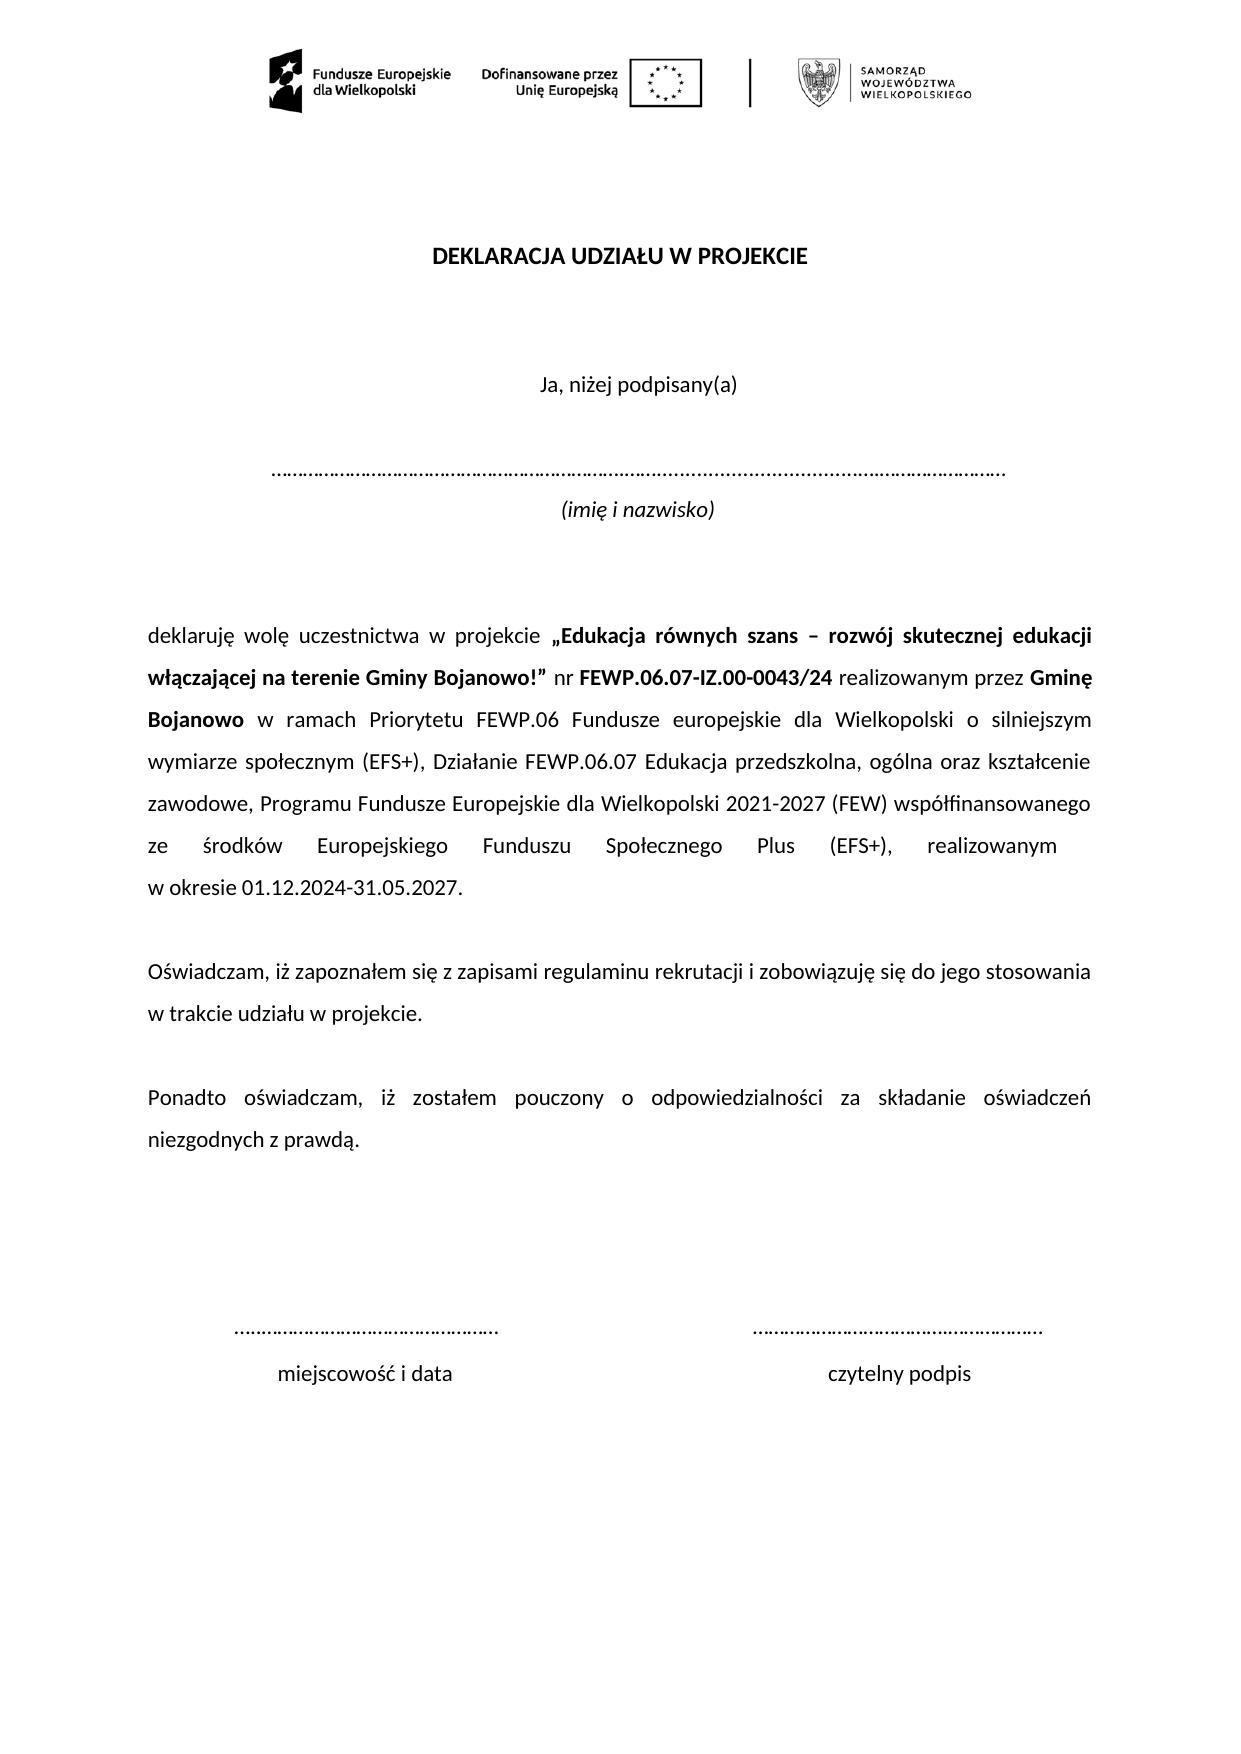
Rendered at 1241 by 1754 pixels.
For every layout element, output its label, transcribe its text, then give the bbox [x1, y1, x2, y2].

table_header …..……………………………………… [148, 1216, 585, 1359]
text Oświadczam, iż zapoznałem się z zapisami regulaminu rekrutacji i zobowiązuję się do jego stosowania w trakcie udziału w projekcie. [148, 957, 1093, 1027]
table_cell czytelny podpis [585, 1359, 1093, 1407]
picture [253, 32, 987, 129]
table_header ……………………………….……………… [585, 1216, 1093, 1359]
text deklaruję wolę uczestnictwa w projekcie „Edukacja równych szans – rozwój skutecznej edukacji włączającej na terenie Gminy Bojanowo!” nr FEWP.06.07-IZ.00-0043/24 realizowanym przez Gminę Bojanowo w ramach Priorytetu FEWP.06 Fundusze europejskie dla Wielkopolski o silniejszym wymiarze społecznym (EFS+), Działanie FEWP.06.07 Edukacja przedszkolna, ogólna oraz kształcenie zawodowe, Programu Fundusze Europejskie dla Wielkopolski 2021-2027 (FEW) współfinansowanego ze środków Europejskiego Funduszu Społecznego Plus (EFS+), realizowanym w okresie 01.12.2024-31.05.2027. [148, 622, 1093, 901]
table_cell miejscowość i data [148, 1359, 585, 1407]
subtitle DEKLARACJA UDZIAŁU W PROJEKCIE [148, 240, 1093, 271]
text (imię i nazwisko) [185, 496, 1093, 524]
text Ponadto oświadczam, iż zostałem pouczony o odpowiedzialności za składanie oświadczeń niezgodnych z prawdą. [148, 1083, 1093, 1153]
text Ja, niżej podpisany(a) [185, 370, 1093, 398]
text ………………………………………………………….……...................................….…………………… [185, 454, 1093, 482]
